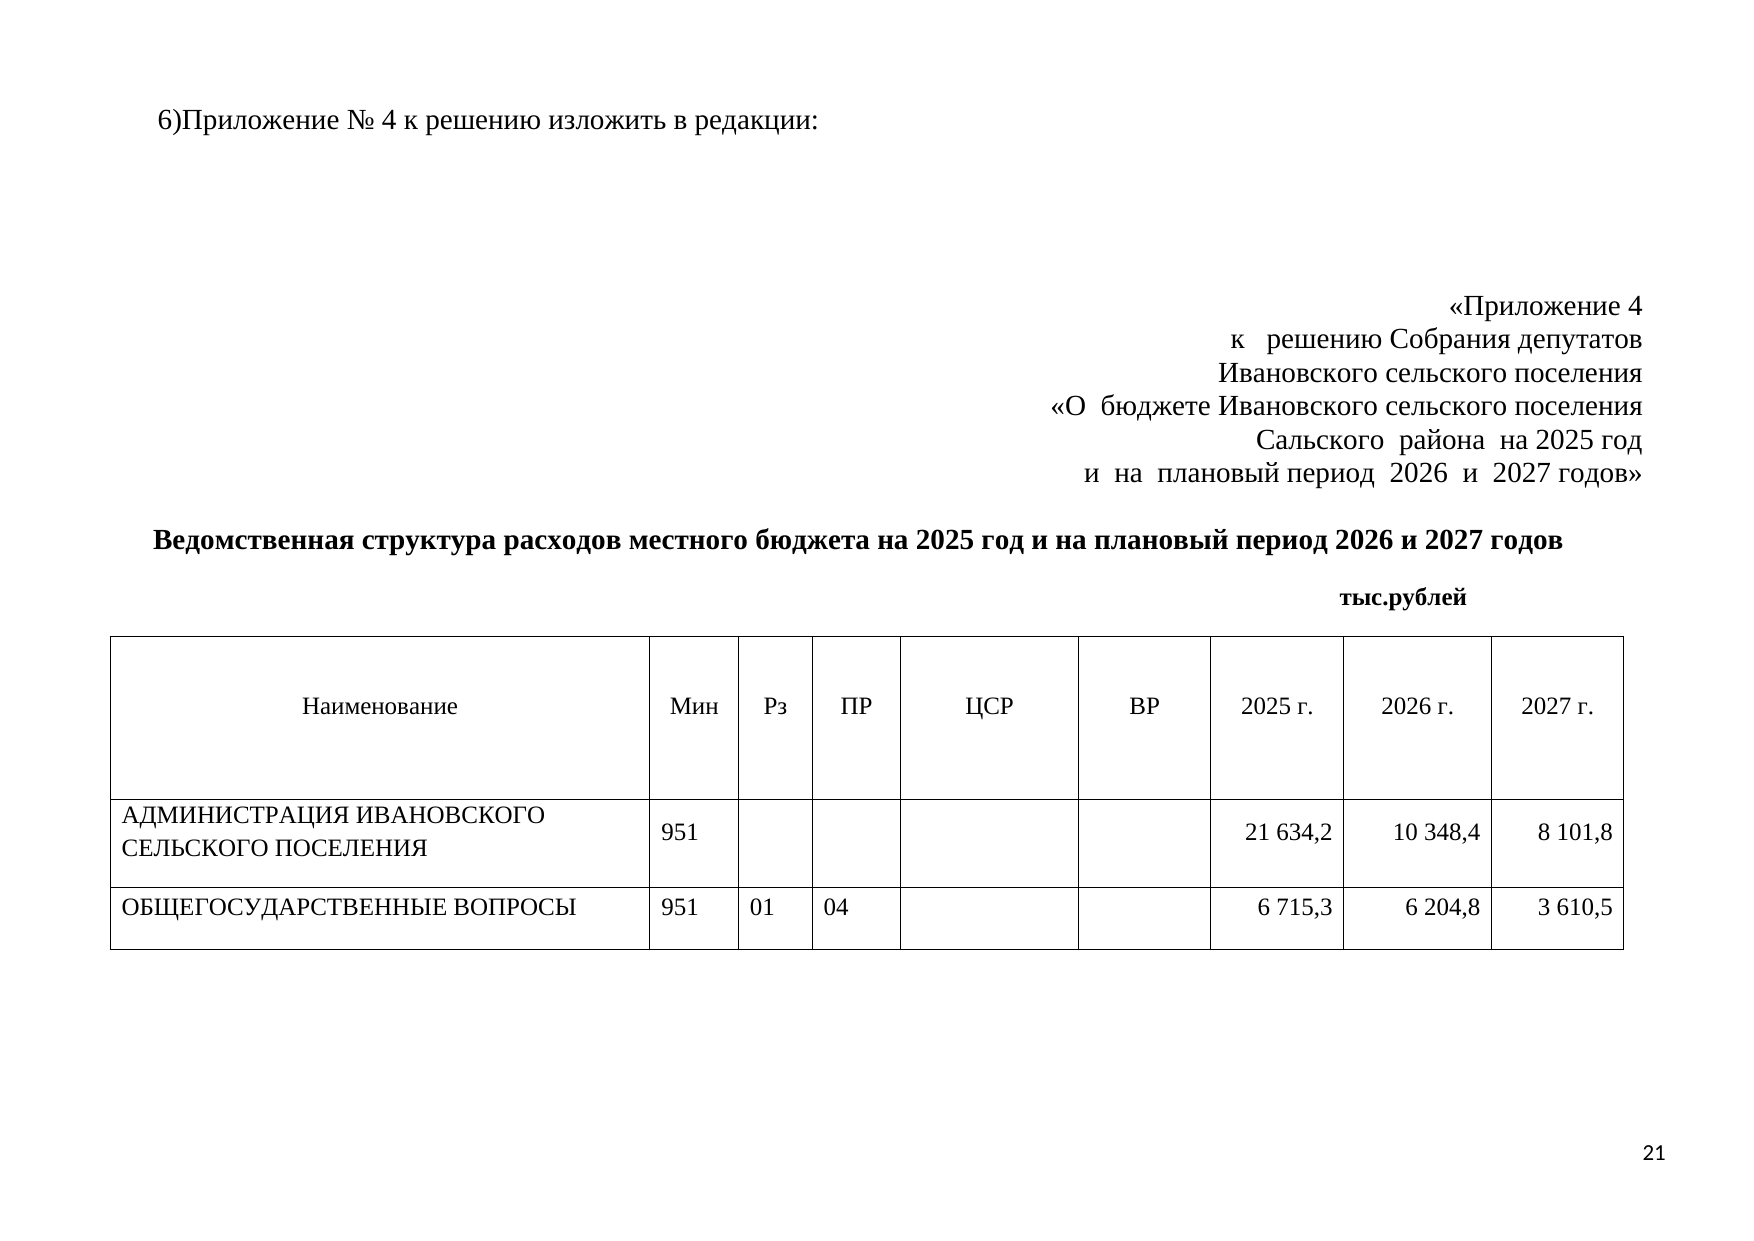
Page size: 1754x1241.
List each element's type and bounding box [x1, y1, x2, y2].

table_header [87, 102, 1654, 950]
